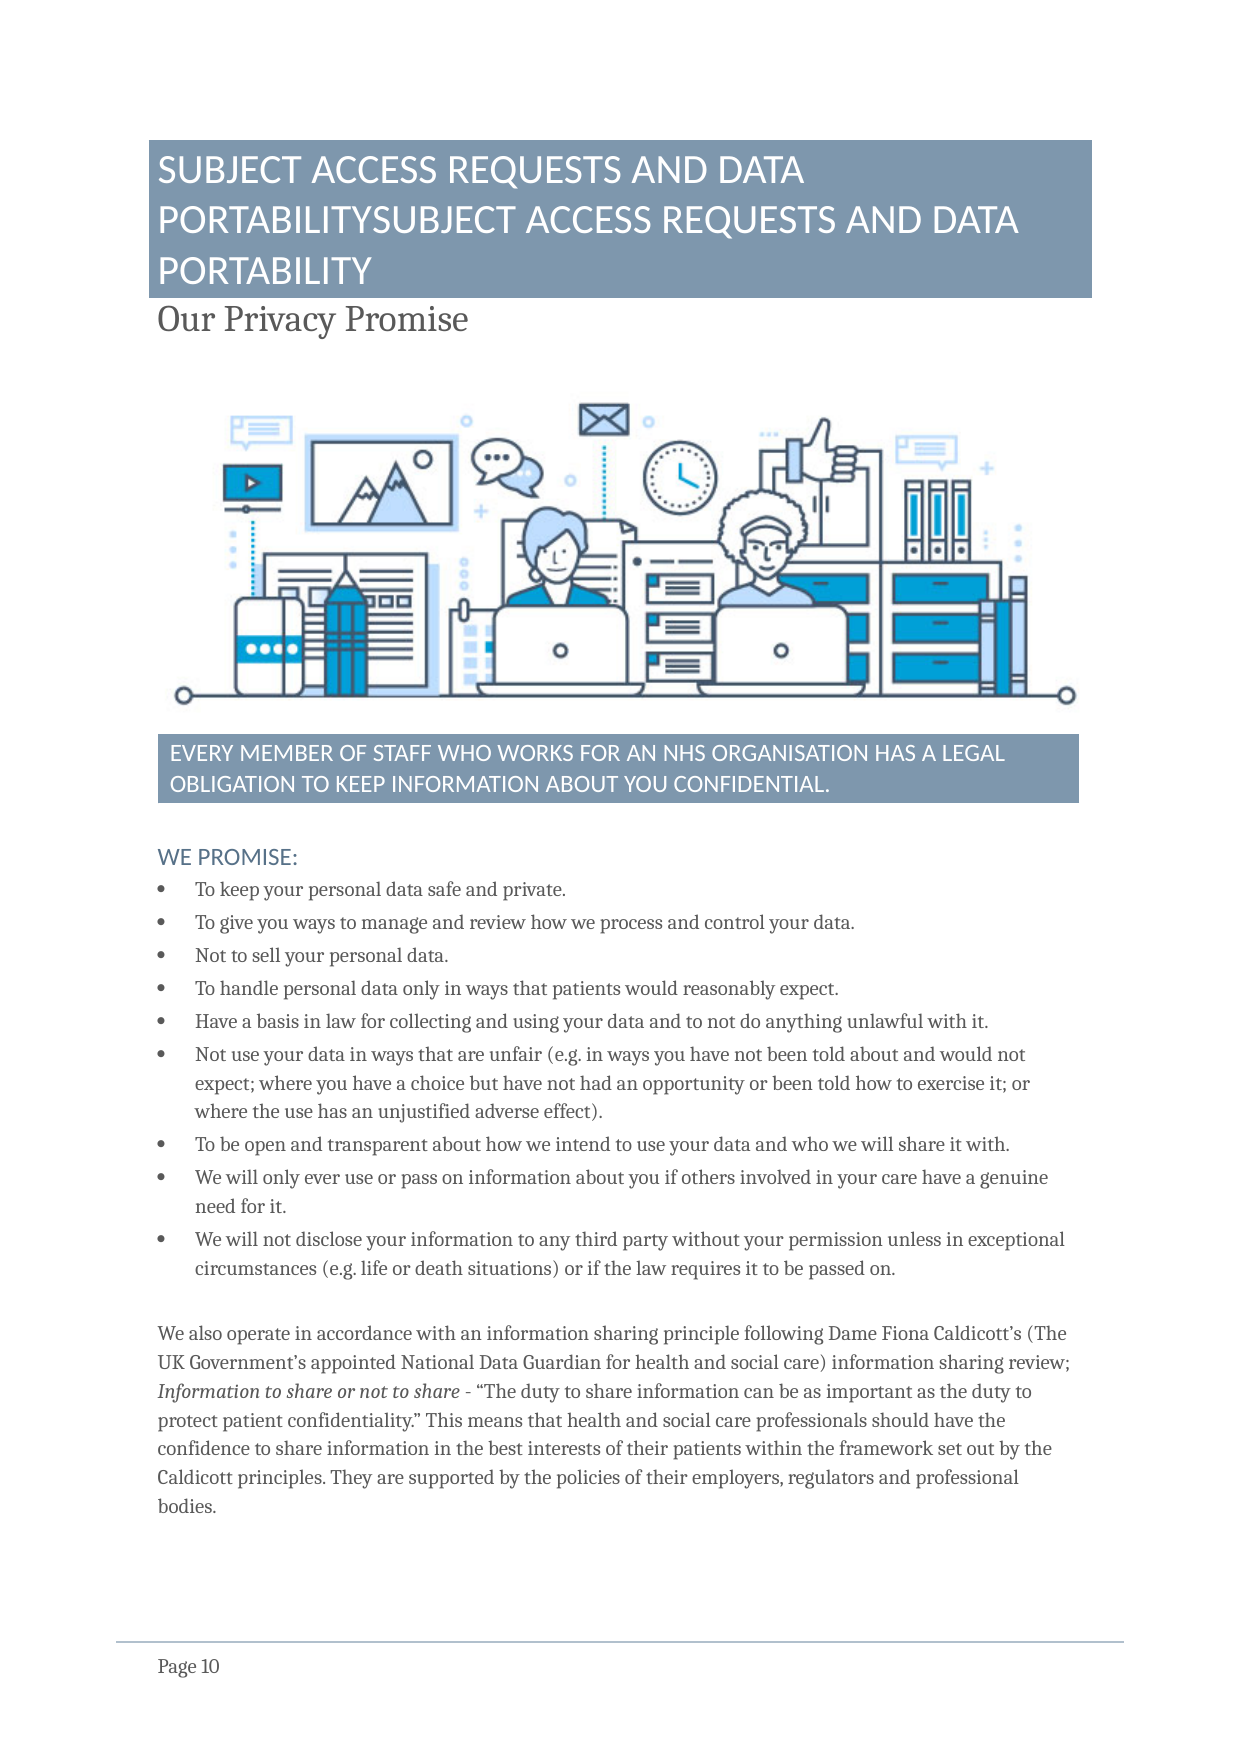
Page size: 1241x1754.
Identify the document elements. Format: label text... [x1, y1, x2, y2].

picture [157, 365, 1093, 713]
list To be open and transparent about how we intend to use your data and who we will share it with. [157, 1133, 1083, 1157]
list To give you ways to manage and review how we process and control your data. [157, 911, 1083, 935]
subtitle We promise: [157, 841, 1083, 872]
list To handle personal data only in ways that patients would reasonably expect. [157, 977, 1083, 1001]
text We also operate in accordance with an information sharing principle following Dame Fiona Caldicott’s (The UK Government’s appointed National Data Guardian for health and social care) information sharing review; Information to share or not to share - “The duty to share information can be as important as the duty to protect patient confidentiality.” This means that health and social care professionals should have the confidence to share information in the best interests of their patients within the framework set out by the Caldicott principles. They are supported by the policies of their employers, regulators and professional bodies. [157, 1322, 1083, 1518]
list Have a basis in law for collecting and using your data and to not do anything unlawful with it. [157, 1009, 1083, 1033]
list To keep your personal data safe and private. [157, 878, 1083, 902]
list Not use your data in ways that are unfair (e.g. in ways you have not been told about and would not expect; where you have a choice but have not had an opportunity or been told how to exercise it; or where the use has an unjustified adverse effect). [157, 1042, 1083, 1124]
subtitle Our Privacy Promise [157, 298, 1083, 341]
list We will only ever use or pass on information about you if others involved in your care have a genuine need for it. [157, 1166, 1083, 1218]
list Not to sell your personal data. [157, 944, 1083, 968]
list We will not disclose your information to any third party without your permission unless in exceptional circumstances (e.g. life or death situations) or if the law requires it to be passed on. [157, 1227, 1083, 1280]
subtitle Every member of staff who works for an NHS organisation has a legal obligation to keep information about you confidential. [159, 735, 1078, 802]
